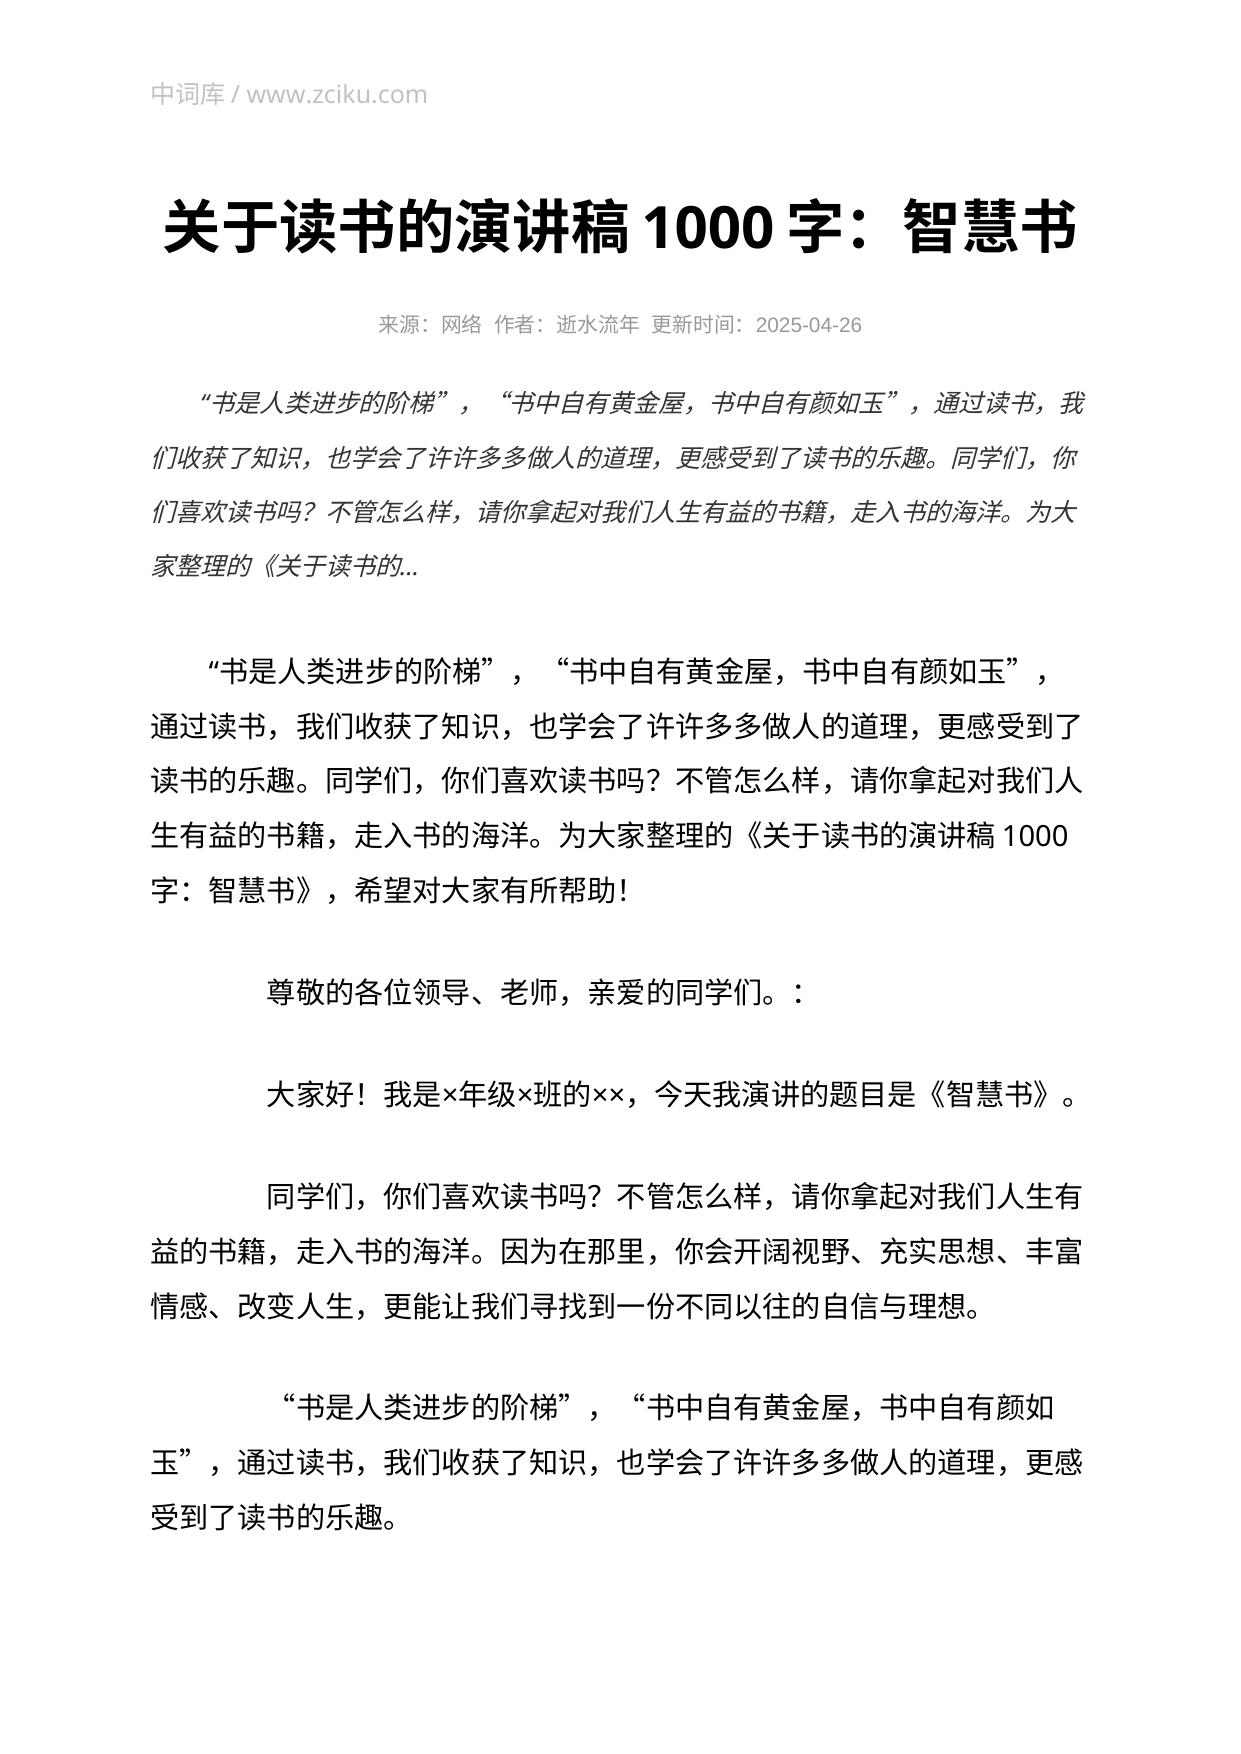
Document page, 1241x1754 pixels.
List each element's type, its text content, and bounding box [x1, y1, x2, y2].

text 尊敬的各位领导、老师，亲爱的同学们。： [150, 970, 1090, 1012]
subtitle 关于读书的演讲稿1000字：智慧书 [150, 181, 1090, 266]
text “书是人类进步的阶梯”，“书中自有黄金屋，书中自有颜如玉”，通过读书，我们收获了知识，也学会了许许多多做人的道理，更感受到了读书的乐趣。 [150, 1385, 1090, 1537]
text 大家好！我是×年级×班的××，今天我演讲的题目是《智慧书》。 [150, 1071, 1090, 1114]
text 来源：网络 作者：逝水流年 更新时间：2025-04-26 [150, 313, 1090, 337]
text “书是人类进步的阶梯”，“书中自有黄金屋，书中自有颜如玉”，通过读书，我们收获了知识，也学会了许许多多做人的道理，更感受到了读书的乐趣。同学们，你们喜欢读书吗？不管怎么样，请你拿起对我们人生有益的书籍，走入书的海洋。为大家整理的《关于读书的演讲稿1000字：智慧书》，希望对大家有所帮助！ [150, 648, 1090, 910]
text “书是人类进步的阶梯”，“书中自有黄金屋，书中自有颜如玉”，通过读书，我们收获了知识，也学会了许许多多做人的道理，更感受到了读书的乐趣。同学们，你们喜欢读书吗？不管怎么样，请你拿起对我们人生有益的书籍，走入书的海洋。为大家整理的《关于读书的... [150, 384, 1090, 583]
text 同学们，你们喜欢读书吗？不管怎么样，请你拿起对我们人生有益的书籍，走入书的海洋。因为在那里，你会开阔视野、充实思想、丰富情感、改变人生，更能让我们寻找到一份不同以往的自信与理想。 [150, 1173, 1090, 1326]
